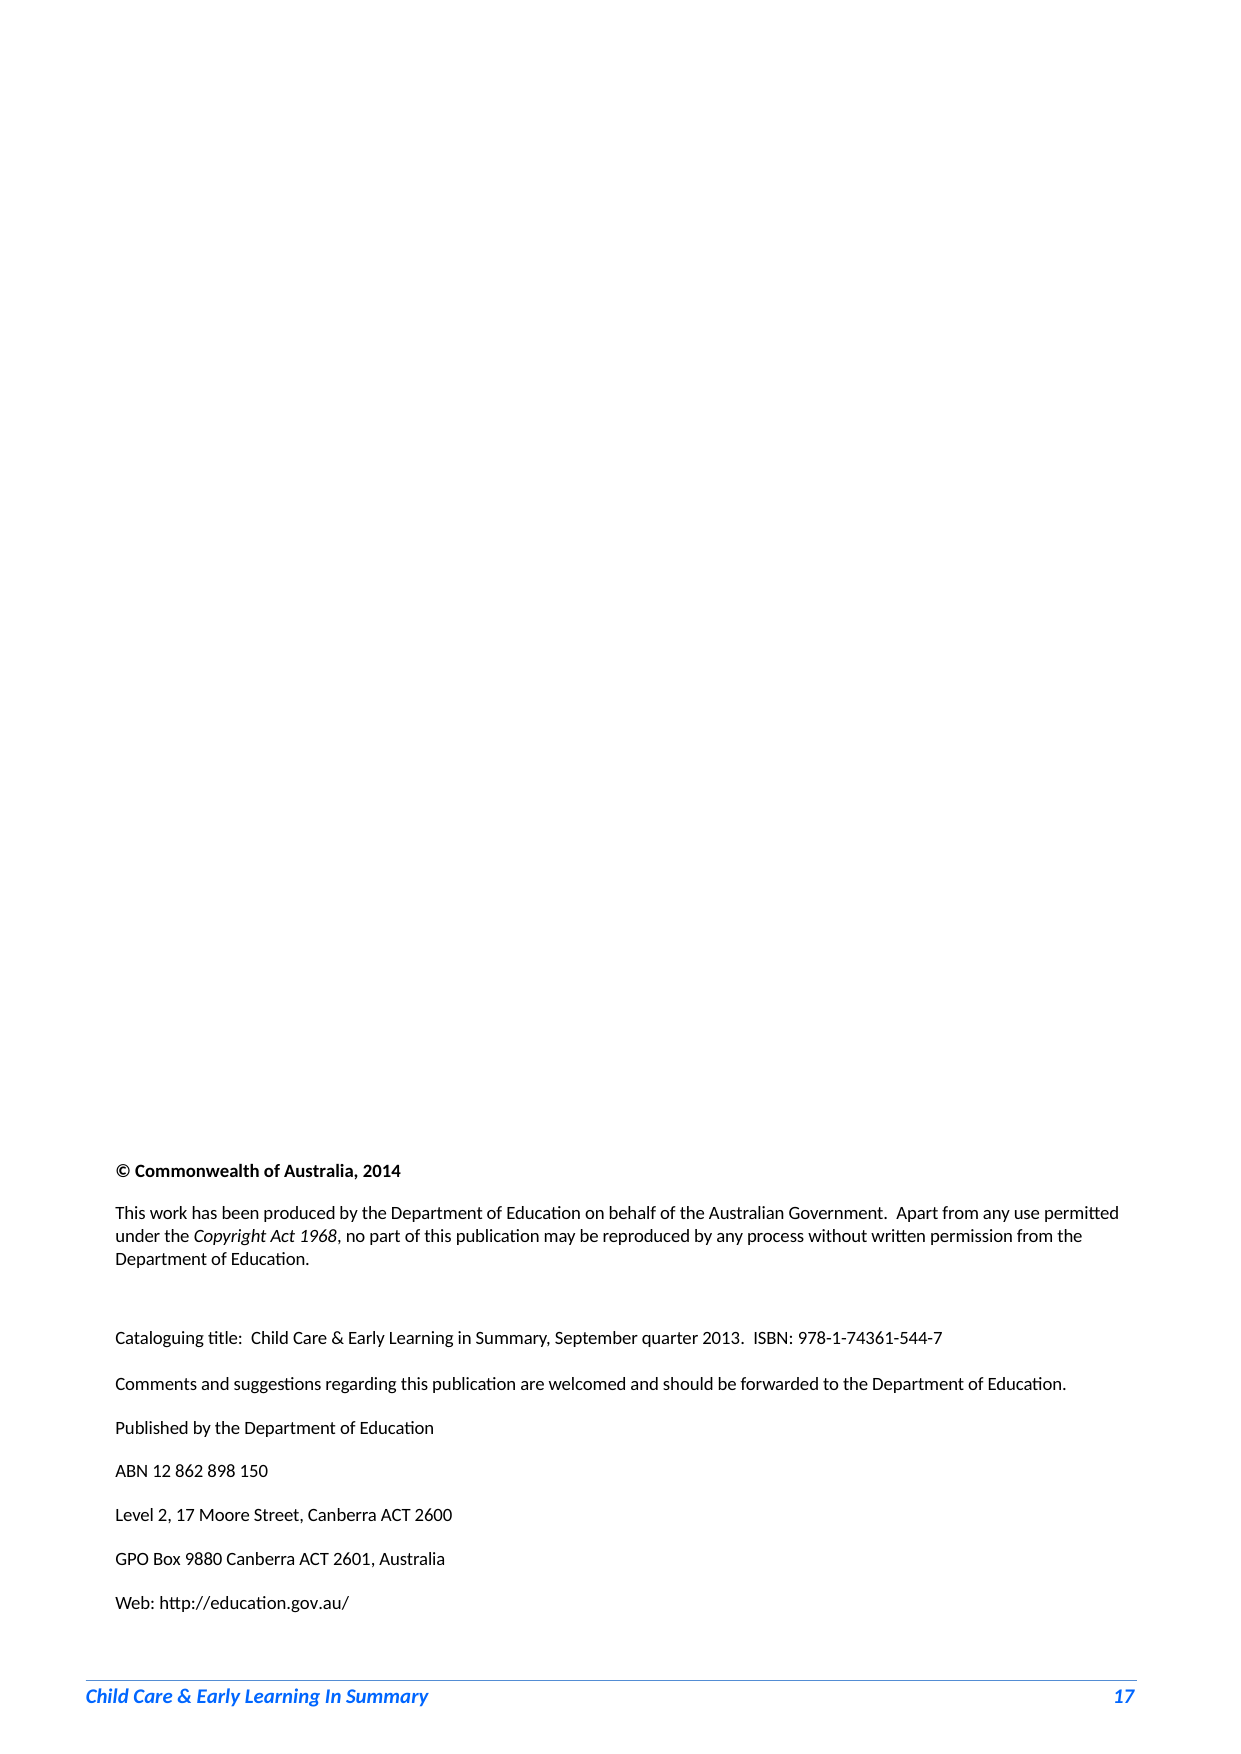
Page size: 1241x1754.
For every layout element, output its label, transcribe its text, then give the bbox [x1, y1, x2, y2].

text Comments and suggestions regarding this publication are welcomed and should be forwarded to the Department of Education. [115, 1368, 1137, 1395]
text Web: http://education.gov.au/ [115, 1587, 1137, 1614]
text This work has been produced by the Department of Education on behalf of the Australian Government. Apart from any use permitted under the Copyright Act 1968, no part of this publication may be reproduced by any process without written permission from the Department of Education. [115, 1201, 1167, 1270]
text Published by the Department of Education [115, 1412, 1137, 1439]
text Level 2, 17 Moore Street, Canberra ACT 2600 [115, 1499, 1137, 1526]
text ABN 12 862 898 150 [115, 1456, 1137, 1483]
text Cataloguing title: Child Care & Early Learning in Summary, September quarter 2013. ISBN: 978-1-74361-544-7 [115, 1326, 1137, 1349]
text © Commonwealth of Australia, 2014 [115, 1159, 1137, 1182]
text GPO Box 9880 Canberra ACT 2601, Australia [115, 1543, 1137, 1570]
